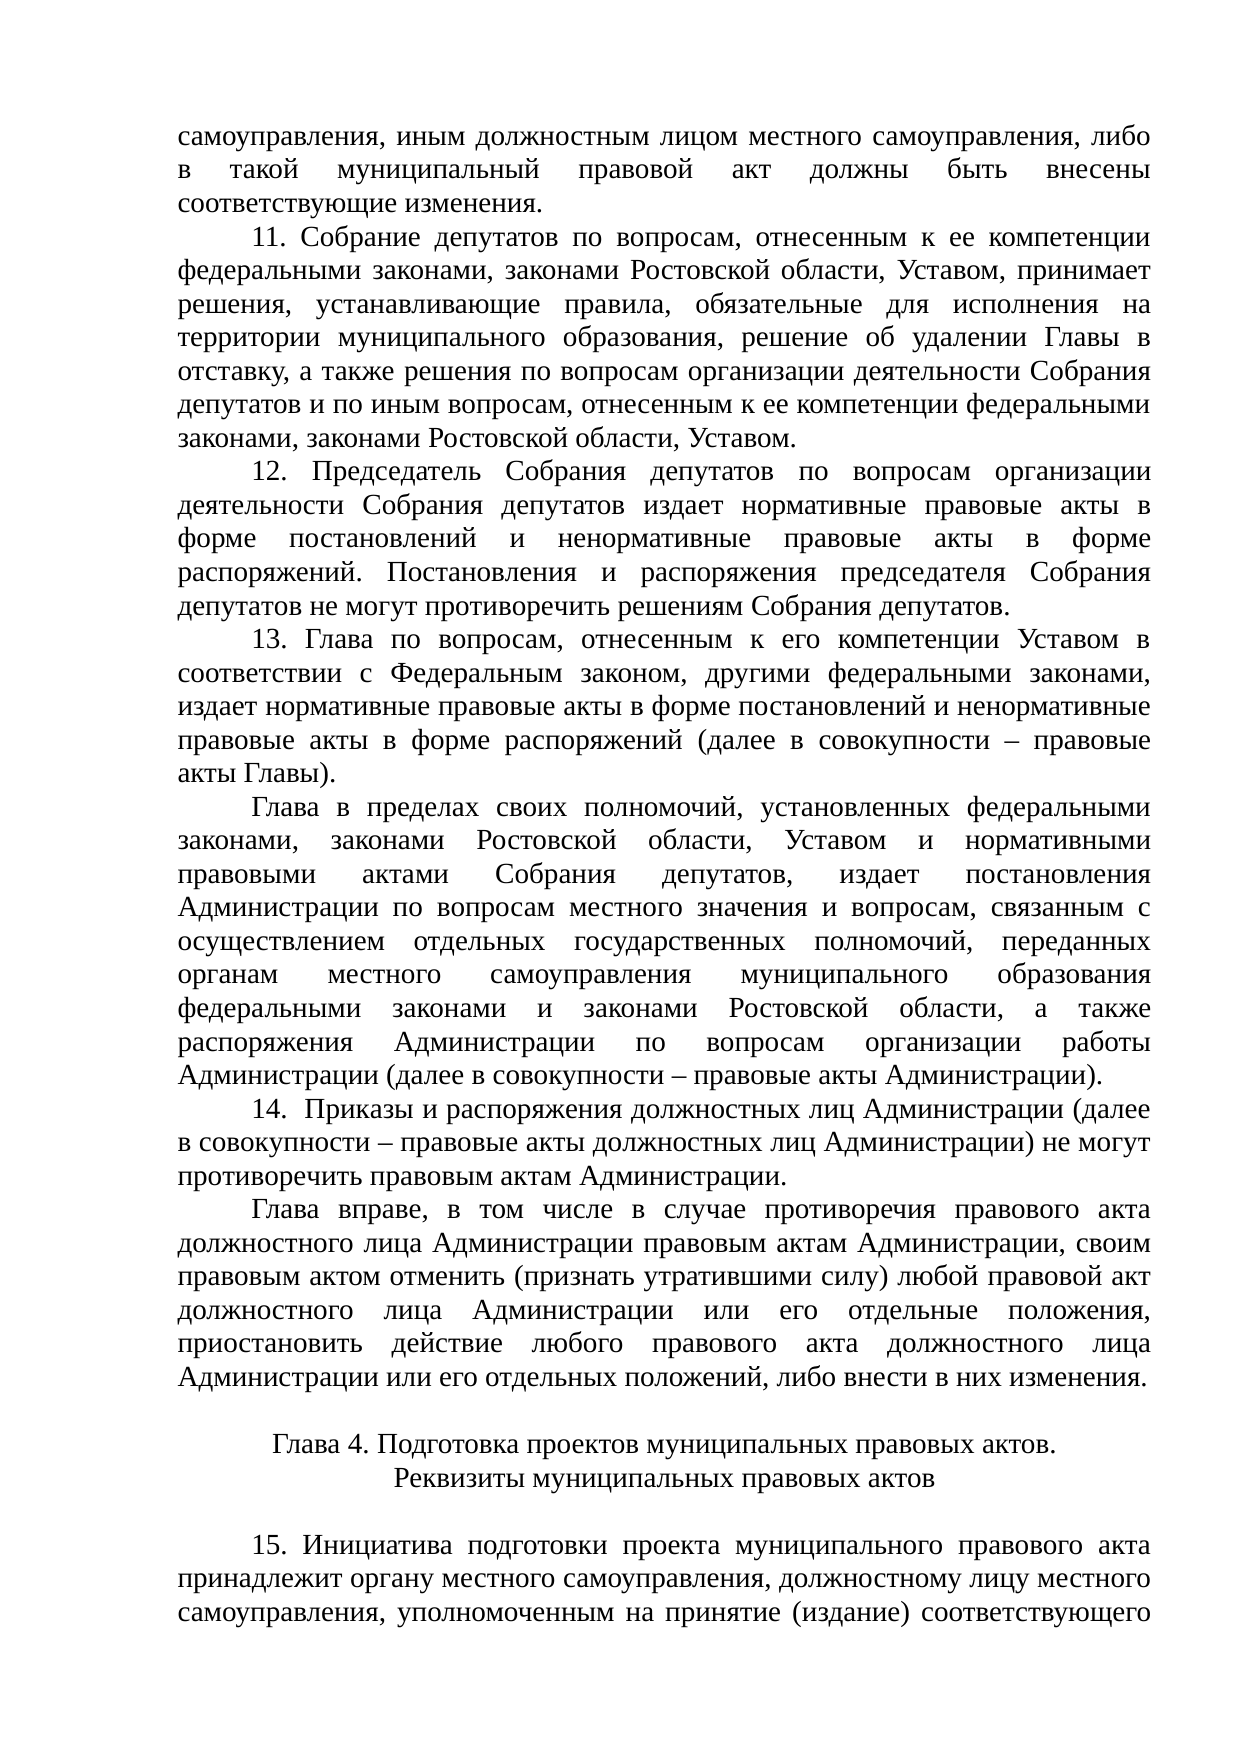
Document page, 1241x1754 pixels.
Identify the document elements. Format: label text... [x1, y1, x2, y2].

text Глава вправе, в том числе в случае противоречия правового акта должностного лица Администрации правовым актам Администрации, своим правовым актом отменить (признать утратившими силу) любой правовой акт должностного лица Администрации или его отдельные положения, приостановить действие любого правового акта должностного лица Администрации или его отдельных положений, либо внести в них изменения. [177, 1191, 1152, 1393]
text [177, 118, 1152, 219]
text Глава 4. Подготовка проектов муниципальных правовых актов. [177, 1426, 1152, 1460]
text 13. Глава по вопросам, отнесенным к его компетенции Уставом в соответствии с Федеральным законом, другими федеральными законами, издает нормативные правовые акты в форме постановлений и ненормативные правовые акты в форме распоряжений (далее в совокупности – правовые акты Главы). [177, 621, 1152, 789]
text Реквизиты муниципальных правовых актов [177, 1460, 1152, 1493]
text 14. Приказы и распоряжения должностных лиц Администрации (далее в совокупности – правовые акты должностных лиц Администрации) не могут противоречить правовым актам Администрации. [177, 1091, 1152, 1191]
text Глава в пределах своих полномочий, установленных федеральными законами, законами Ростовской области, Уставом и нормативными правовыми актами Собрания депутатов, издает постановления Администрации по вопросам местного значения и вопросам, связанным с осуществлением отдельных государственных полномочий, переданных органам местного самоуправления муниципального образования федеральными законами и законами Ростовской области, а также распоряжения Администрации по вопросам организации работы Администрации (далее в совокупности – правовые акты Администрации). [177, 789, 1152, 1091]
text 11. Собрание депутатов по вопросам, отнесенным к ее компетенции федеральными законами, законами Ростовской области, Уставом, принимает решения, устанавливающие правила, обязательные для исполнения на территории муниципального образования, решение об удалении Главы в отставку, а также решения по вопросам организации деятельности Собрания депутатов и по иным вопросам, отнесенным к ее компетенции федеральными законами, законами Ростовской области, Уставом. [177, 219, 1152, 453]
text 12. Председатель Собрания депутатов по вопросам организации деятельности Собрания депутатов издает нормативные правовые акты в форме постановлений и ненормативные правовые акты в форме распоряжений. Постановления и распоряжения председателя Собрания депутатов не могут противоречить решениям Собрания депутатов. [177, 453, 1152, 621]
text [177, 1527, 1152, 1627]
